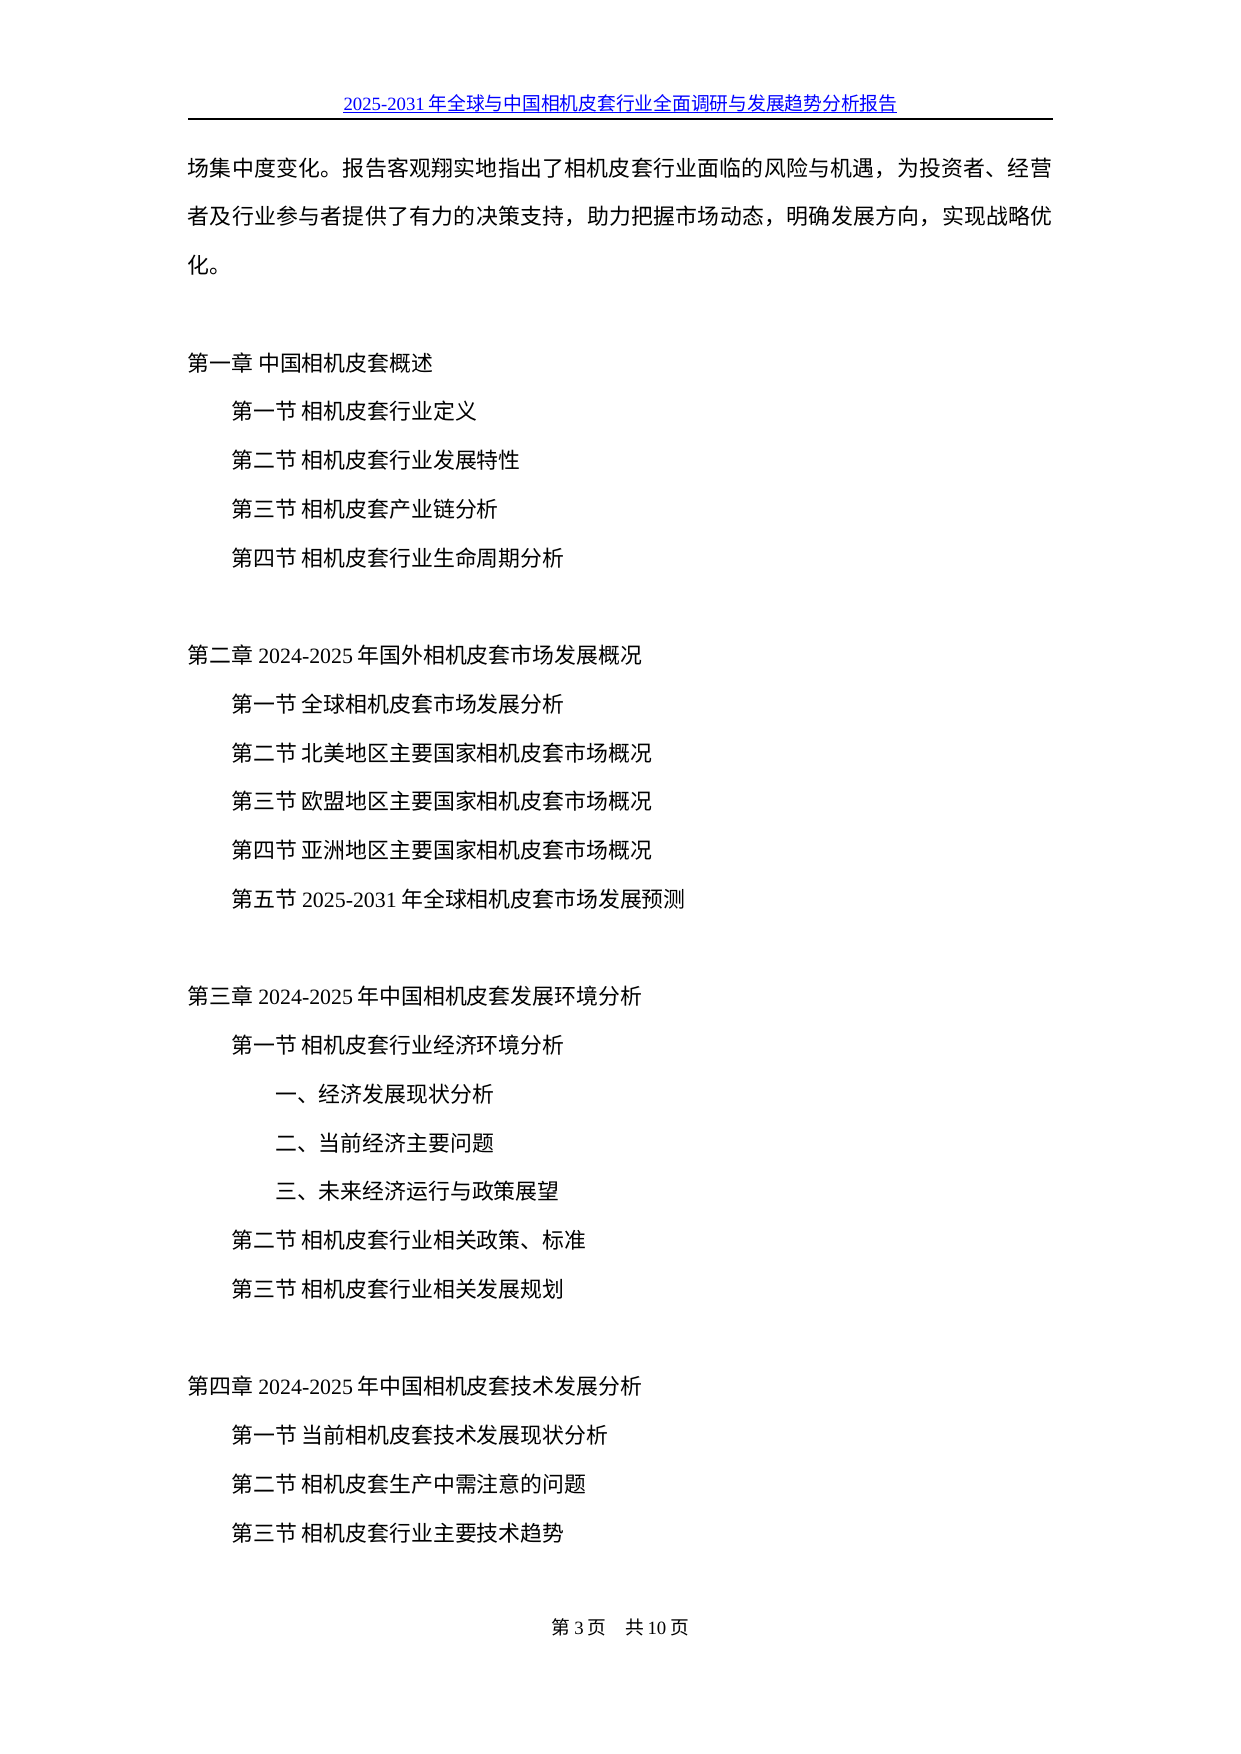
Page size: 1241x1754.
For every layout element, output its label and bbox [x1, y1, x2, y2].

text [187, 150, 1053, 1548]
